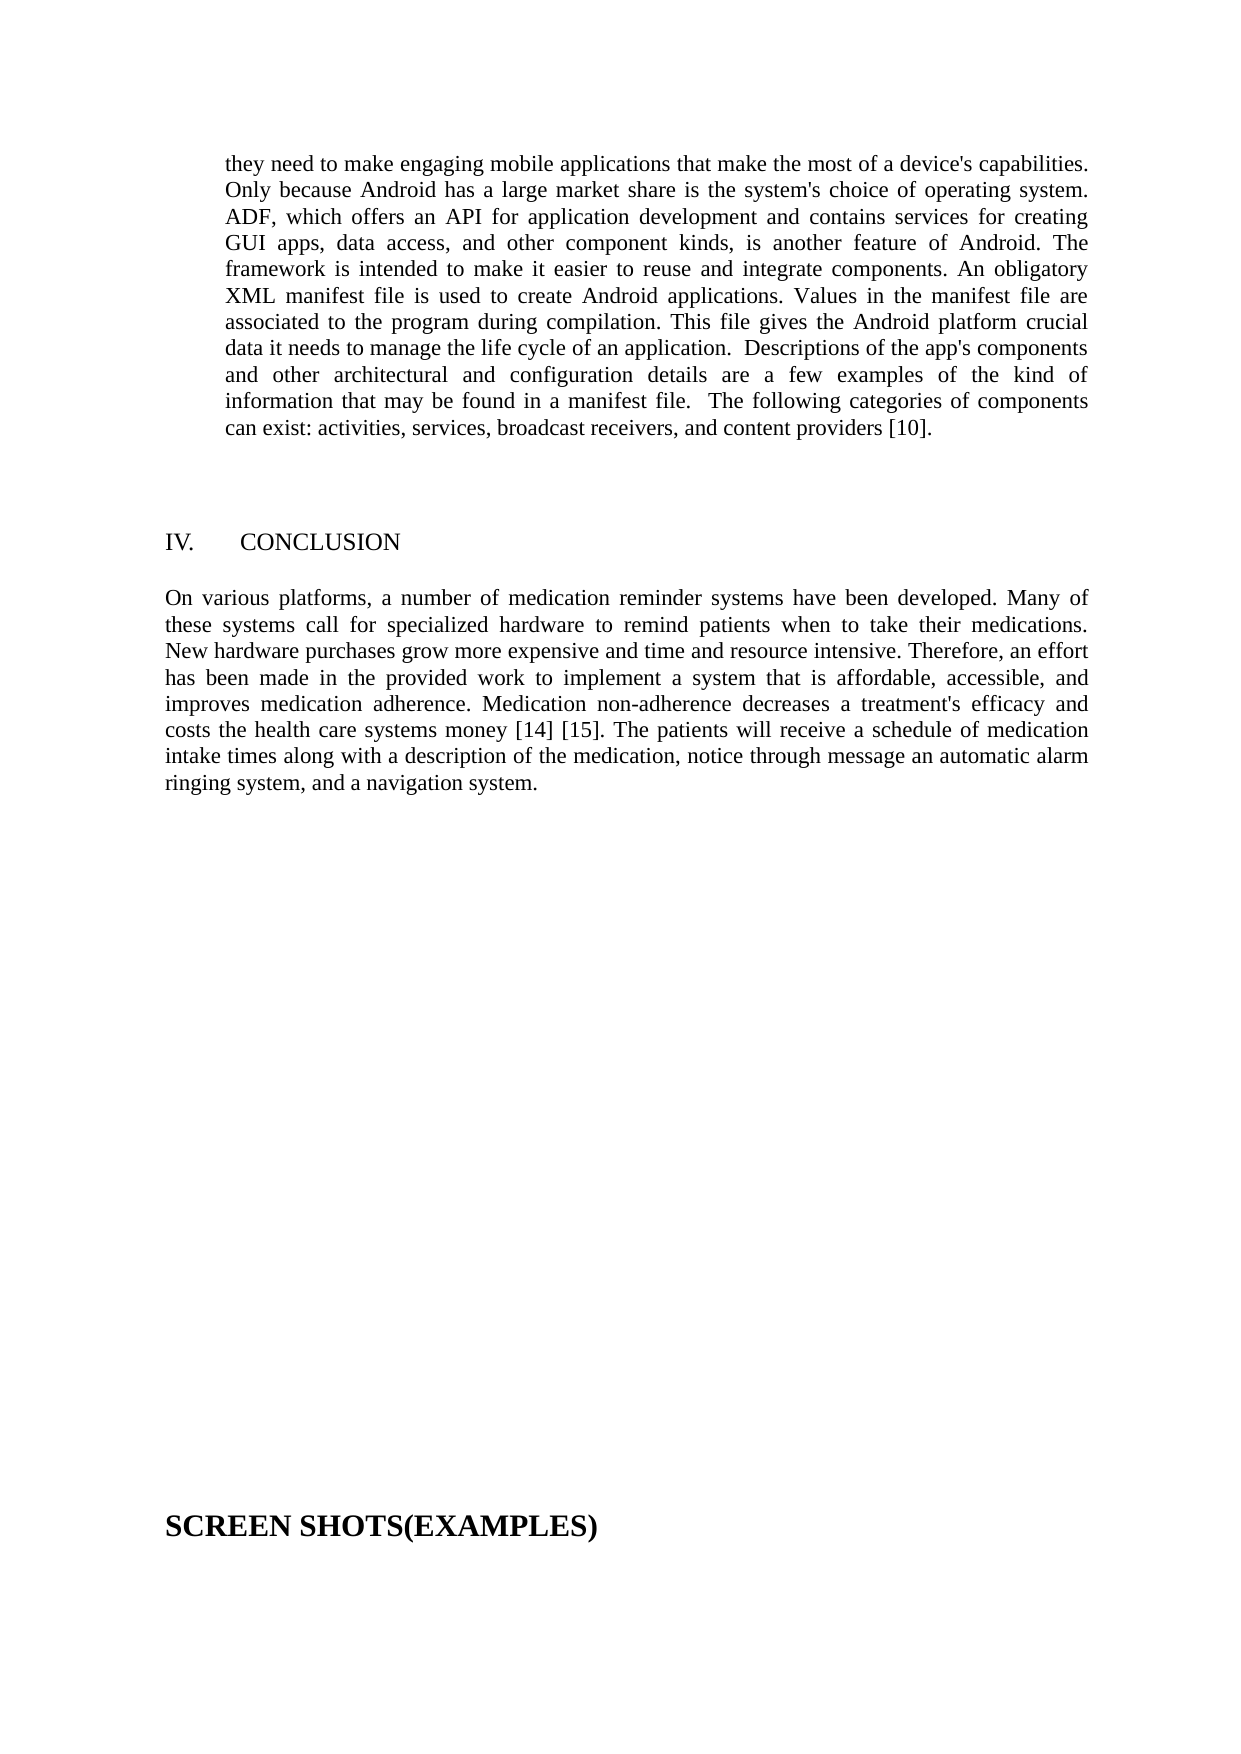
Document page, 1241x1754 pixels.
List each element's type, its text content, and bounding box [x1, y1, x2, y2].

text On various platforms, a number of medication reminder systems have been developed. Many of these systems call for specialized hardware to remind patients when to take their medications. New hardware purchases grow more expensive and time and resource intensive. Therefore, an effort has been made in the provided work to implement a system that is affordable, accessible, and improves medication adherence. Medication non-adherence decreases a treatment's efficacy and costs the health care systems money [14] [15]. The patients will receive a schedule of medication intake times along with a description of the medication, notice through message an automatic alarm ringing system, and a navigation system. [165, 584, 1090, 795]
text SCREEN SHOTS(EXAMPLES) [165, 1507, 1090, 1543]
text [225, 150, 1090, 440]
list CONCLUSION [165, 527, 1090, 555]
